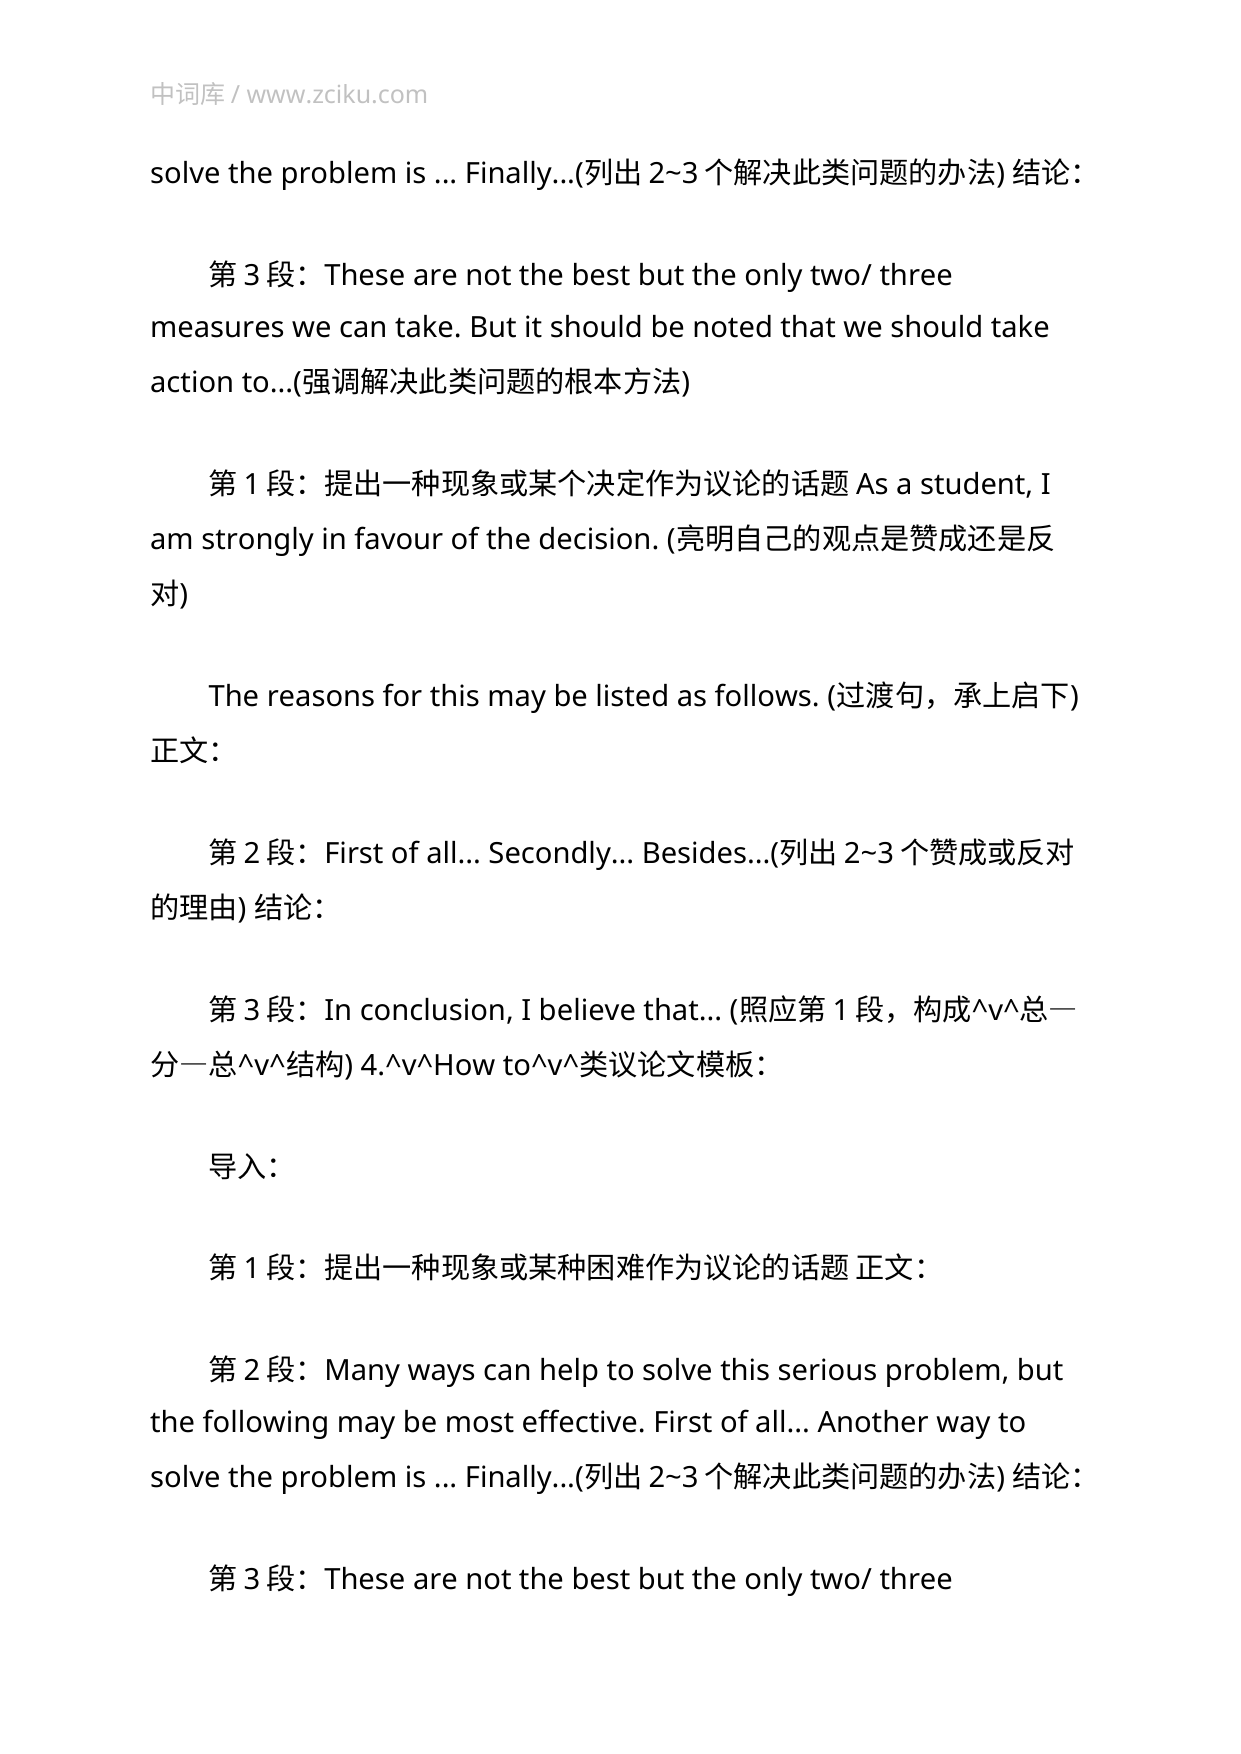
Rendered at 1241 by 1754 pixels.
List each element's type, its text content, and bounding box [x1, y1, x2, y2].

text 第3段：These are not the best but the only two/ three measures we can take. But it should be noted that we should take action to...(强调解决此类问题的根本方法) [150, 252, 1090, 401]
text The reasons for this may be listed as follows. (过渡句，承上启下) 正文： [150, 672, 1090, 770]
text 第2段：First of all... Secondly... Besides...(列出2~3个赞成或反对的理由) 结论： [150, 829, 1090, 927]
text 第1段：提出一种现象或某个决定作为议论的话题 As a student, I am strongly in favour of the decision. (亮明自己的观点是赞成还是反对) [150, 461, 1090, 613]
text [150, 150, 1090, 192]
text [150, 1556, 1090, 1598]
text 第1段：提出一种现象或某种困难作为议论的话题 正文： [150, 1245, 1090, 1287]
text 第3段：In conclusion, I believe that... (照应第1段，构成^v^总—分—总^v^结构) 4.^v^How to^v^类议论文模板： [150, 986, 1090, 1084]
text 导入： [150, 1143, 1090, 1186]
